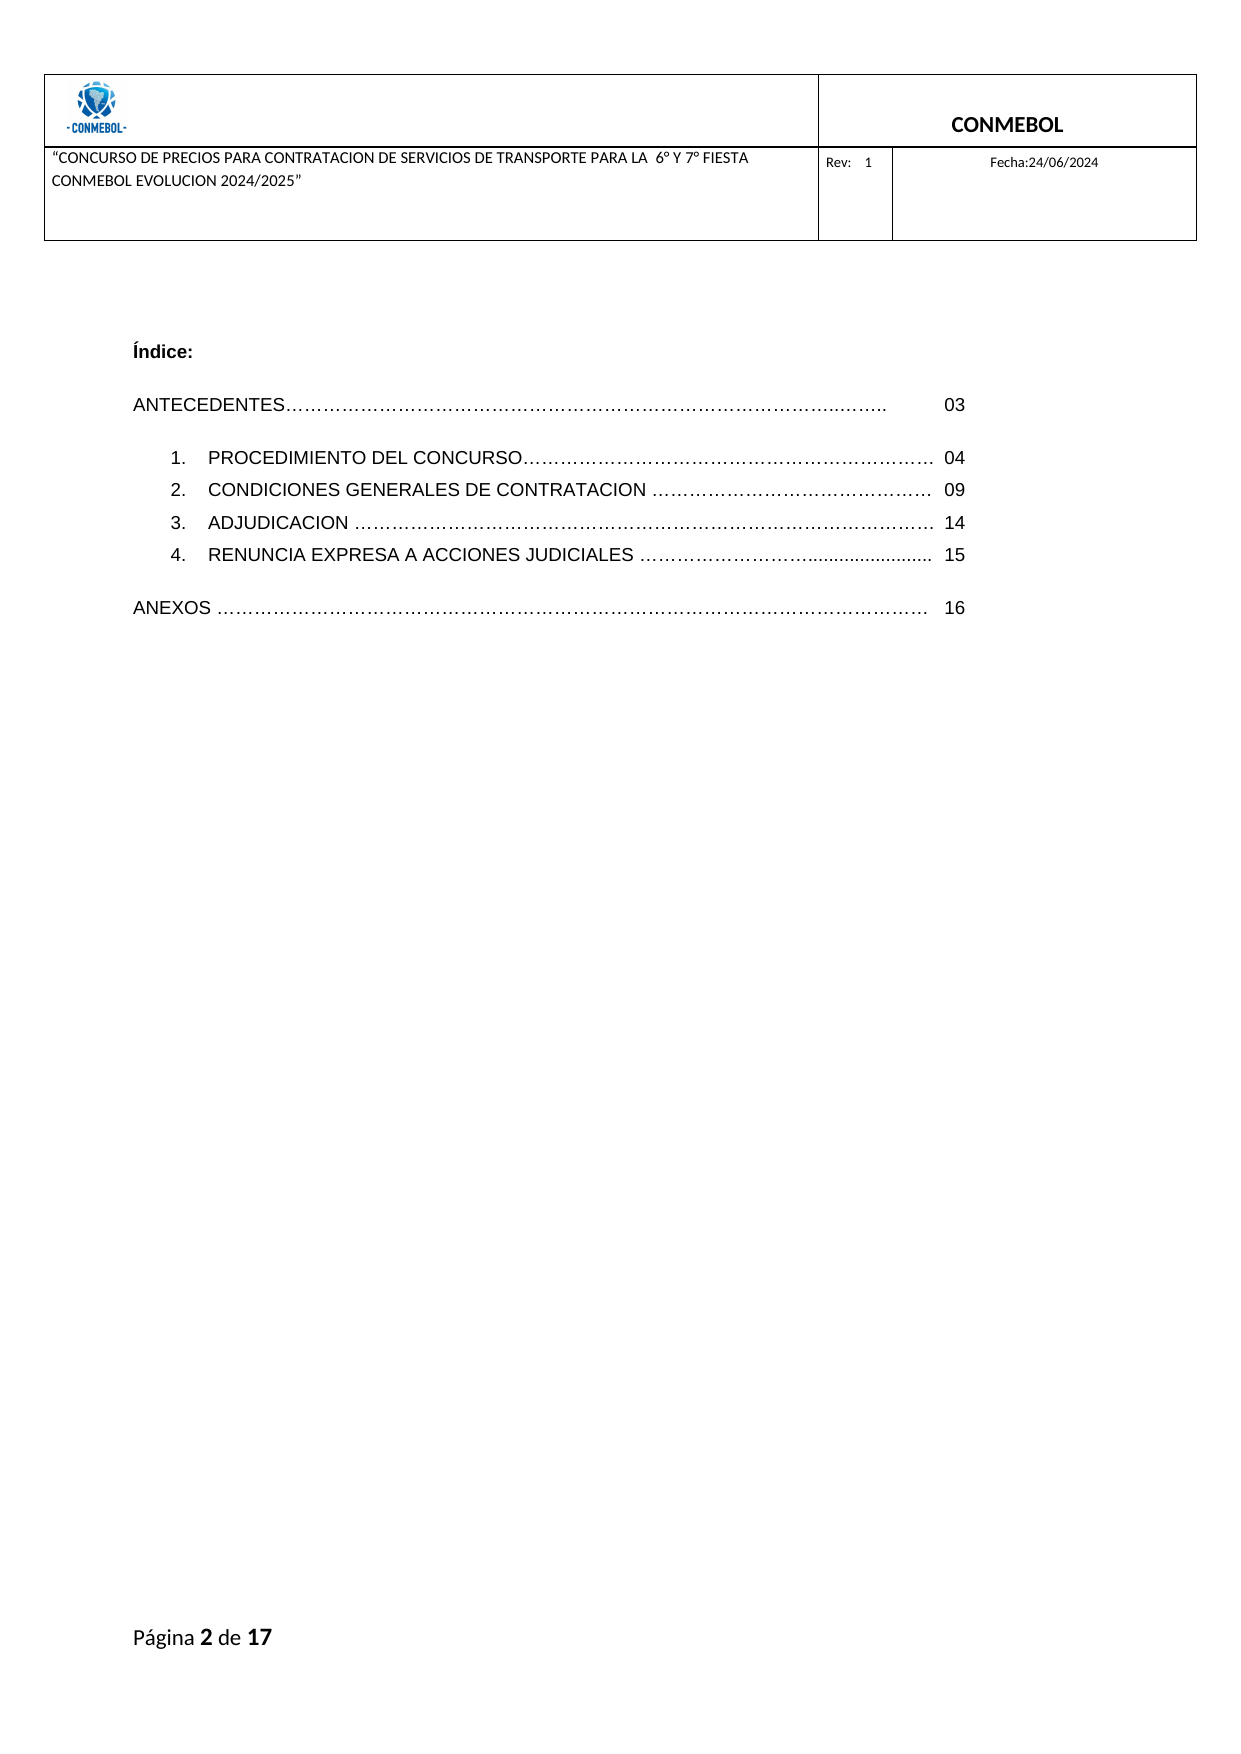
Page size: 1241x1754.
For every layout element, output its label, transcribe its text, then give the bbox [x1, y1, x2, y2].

text ANTECEDENTES……………………………………………………………………………..…….. 03 [133, 394, 1107, 415]
list RENUNCIA EXPRESA A ACCIONES JUDICIALES ………………………........................ 15 [170, 544, 1107, 565]
picture [67, 80, 127, 140]
list PROCEDIMIENTO DEL CONCURSO………………………………………………………… 04 [170, 447, 1107, 468]
list CONDICIONES GENERALES DE CONTRATACION ……………………………………… 09 [170, 479, 1107, 501]
text Índice: [133, 341, 1107, 362]
text ANEXOS …………………………………………………………………………………………………… 16 [133, 597, 1107, 618]
list ADJUDICACION ………………………………………………………………………………… 14 [170, 511, 1107, 533]
